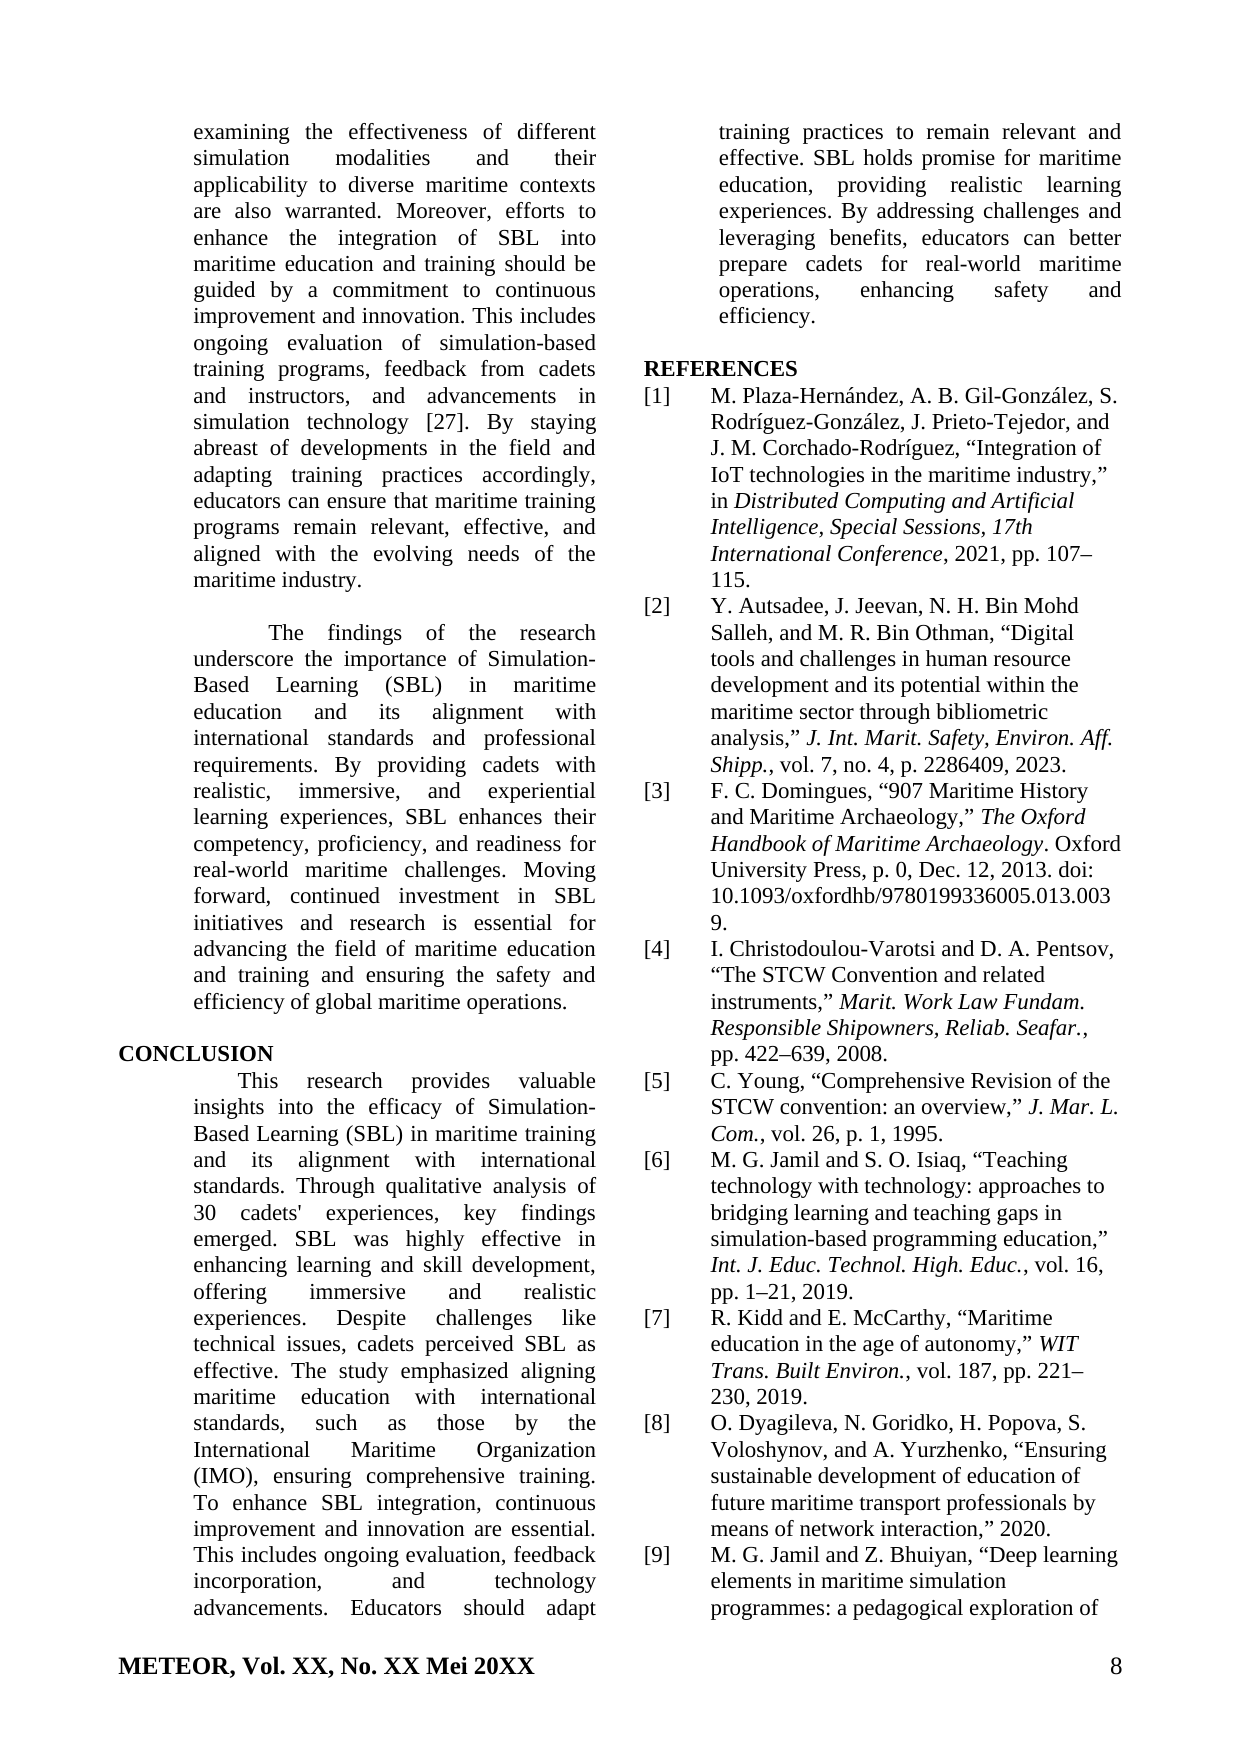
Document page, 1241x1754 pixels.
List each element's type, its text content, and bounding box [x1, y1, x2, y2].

text The findings of the research underscore the importance of Simulation-Based Learning (SBL) in maritime education and its alignment with international standards and professional requirements. By providing cadets with realistic, immersive, and experiential learning experiences, SBL enhances their competency, proficiency, and readiness for real-world maritime challenges. Moving forward, continued investment in SBL initiatives and research is essential for advancing the field of maritime education and training and ensuring the safety and efficiency of global maritime operations. [193, 619, 596, 1014]
text [7] R. Kidd and E. McCarthy, “Maritime education in the age of autonomy,” WIT Trans. Built Environ., vol. 187, pp. 221–230, 2019. [644, 1304, 1122, 1409]
text [6] M. G. Jamil and S. O. Isiaq, “Teaching technology with technology: approaches to bridging learning and teaching gaps in simulation-based programming education,” Int. J. Educ. Technol. High. Educ., vol. 16, pp. 1–21, 2019. [644, 1146, 1122, 1304]
text This research provides valuable insights into the efficacy of Simulation-Based Learning (SBL) in maritime training and its alignment with international standards. Through qualitative analysis of 30 cadets' experiences, key findings emerged. SBL was highly effective in enhancing learning and skill development, offering immersive and realistic experiences. Despite challenges like technical issues, cadets perceived SBL as effective. The study emphasized aligning maritime education with international standards, such as those by the International Maritime Organization (IMO), ensuring comprehensive training. To enhance SBL integration, continuous improvement and innovation are essential. This includes ongoing evaluation, feedback incorporation, and technology advancements. Educators should adapt training practices to remain relevant and effective. SBL holds promise for maritime education, providing realistic learning experiences. By addressing challenges and leveraging benefits, educators can better prepare cadets for real-world maritime operations, enhancing safety and efficiency. [193, 1067, 596, 1620]
text [1] M. Plaza-Hernández, A. B. Gil-González, S. Rodríguez-González, J. Prieto-Tejedor, and J. M. Corchado-Rodríguez, “Integration of IoT technologies in the maritime industry,” in Distributed Computing and Artificial Intelligence, Special Sessions, 17th International Conference, 2021, pp. 107–115. [644, 382, 1122, 592]
text [4] I. Christodoulou-Varotsi and D. A. Pentsov, “The STCW Convention and related instruments,” Marit. Work Law Fundam. Responsible Shipowners, Reliab. Seafar., pp. 422–639, 2008. [644, 935, 1122, 1067]
text CONCLUSION [118, 1041, 596, 1067]
text [8] O. Dyagileva, N. Goridko, H. Popova, S. Voloshynov, and A. Yurzhenko, “Ensuring sustainable development of education of future maritime transport professionals by means of network interaction,” 2020. [644, 1409, 1122, 1541]
text [5] C. Young, “Comprehensive Revision of the STCW convention: an overview,” J. Mar. L. Com., vol. 26, p. 1, 1995. [644, 1067, 1122, 1146]
text [2] Y. Autsadee, J. Jeevan, N. H. Bin Mohd Salleh, and M. R. Bin Othman, “Digital tools and challenges in human resource development and its potential within the maritime sector through bibliometric analysis,” J. Int. Marit. Safety, Environ. Aff. Shipp., vol. 7, no. 4, p. 2286409, 2023. [644, 592, 1122, 777]
text This research provides valuable insights into the efficacy of Simulation-Based Learning (SBL) in maritime training and its alignment with international standards. Through qualitative analysis of 30 cadets' experiences, key findings emerged. SBL was highly effective in enhancing learning and skill development, offering immersive and realistic experiences. Despite challenges like technical issues, cadets perceived SBL as effective. The study emphasized aligning maritime education with international standards, such as those by the International Maritime Organization (IMO), ensuring comprehensive training. To enhance SBL integration, continuous improvement and innovation are essential. This includes ongoing evaluation, feedback incorporation, and technology advancements. Educators should adapt training practices to remain relevant and effective. SBL holds promise for maritime education, providing realistic learning experiences. By addressing challenges and leveraging benefits, educators can better prepare cadets for real-world maritime operations, enhancing safety and efficiency. [719, 118, 1122, 329]
text [3] F. C. Domingues, “907 Maritime History and Maritime Archaeology,” The Oxford Handbook of Maritime Archaeology. Oxford University Press, p. 0, Dec. 12, 2013. doi: 10.1093/oxfordhb/9780199336005.013.0039. [644, 777, 1122, 935]
text REFERENCES [644, 355, 1122, 382]
